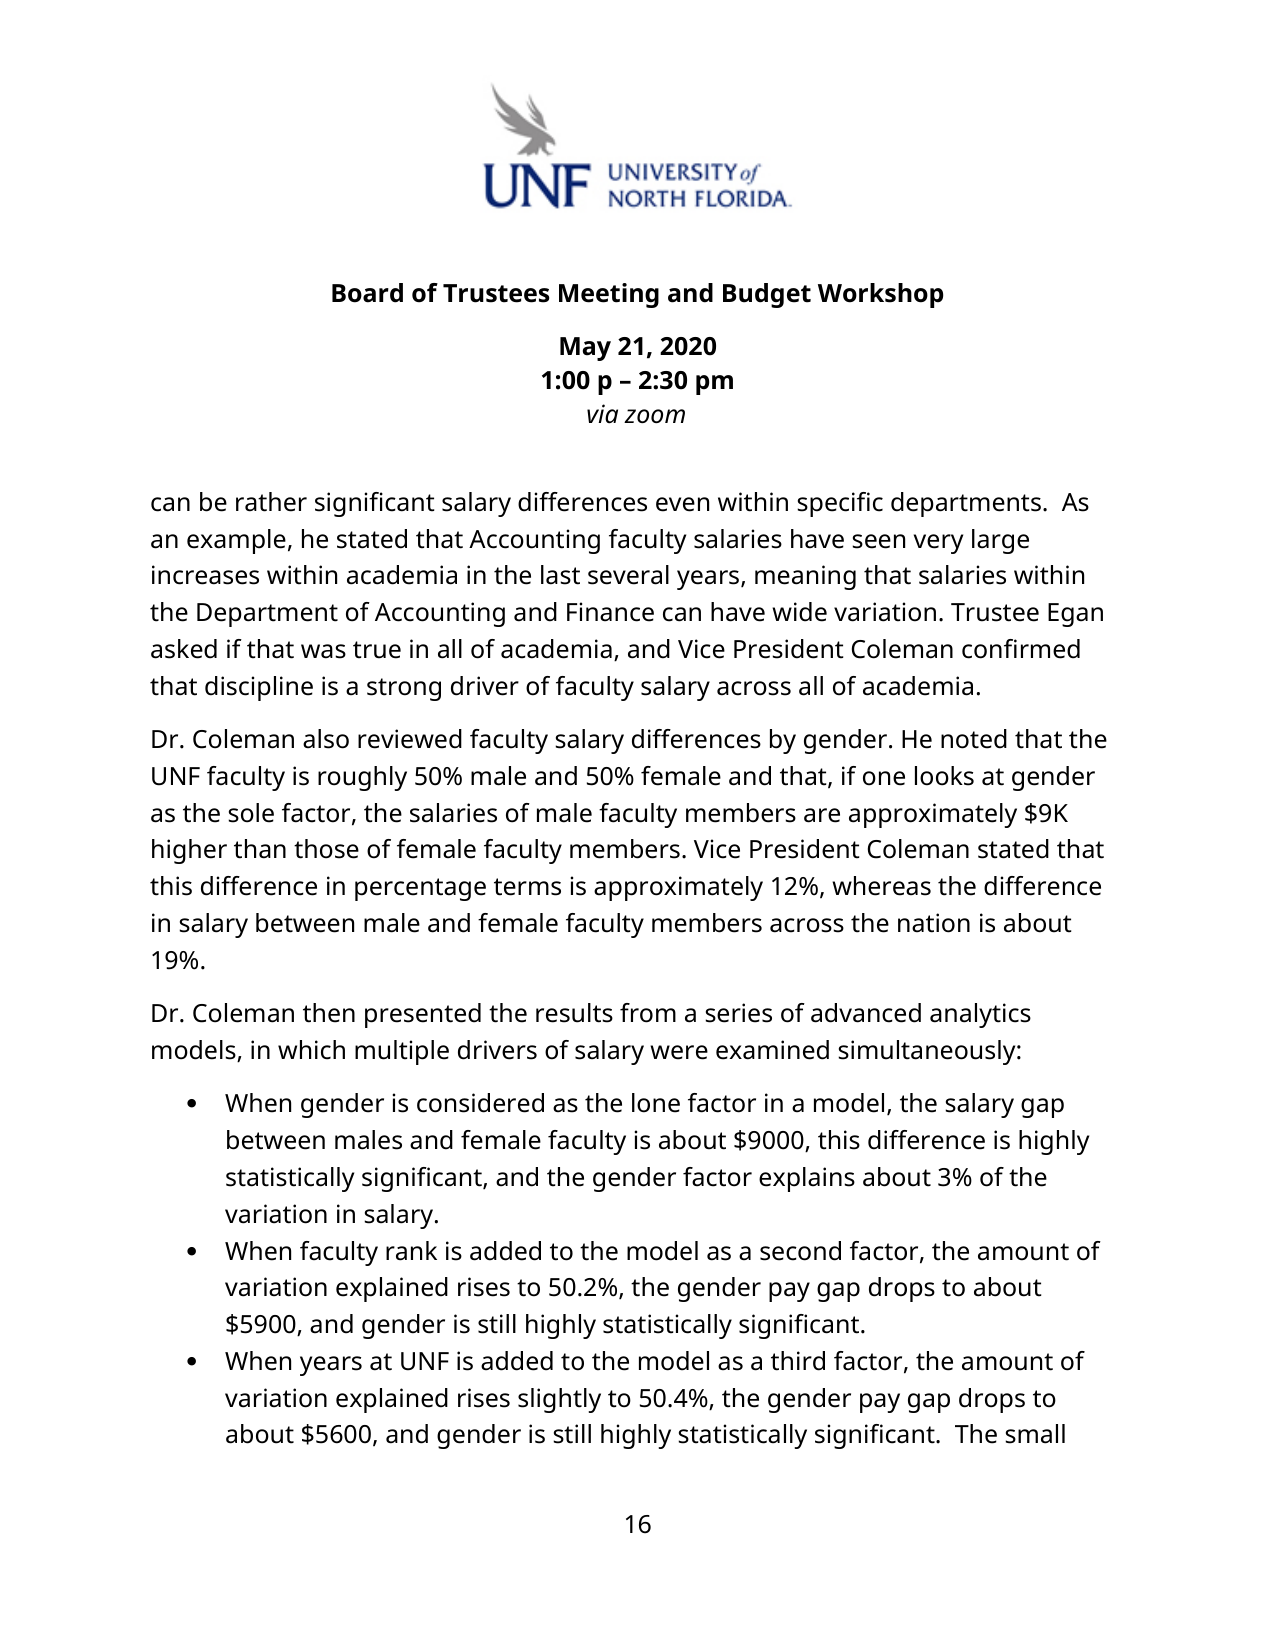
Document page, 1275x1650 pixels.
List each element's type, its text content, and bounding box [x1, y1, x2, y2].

text Dr. Coleman then presented the results from a series of advanced analytics models, in which multiple drivers of salary were examined simultaneously: [150, 996, 1125, 1067]
text Dr. Coleman also reviewed faculty salary differences by gender. He noted that the UNF faculty is roughly 50% male and 50% female and that, if one looks at gender as the sole factor, the salaries of male faculty members are approximately $9K higher than those of female faculty members. Vice President Coleman stated that this difference in percentage terms is approximately 12%, whereas the difference in salary between male and female faculty members across the nation is about 19%. [150, 722, 1125, 976]
list When gender is considered as the lone factor in a model, the salary gap between males and female faculty is about $9000, this difference is highly statistically significant, and the gender factor explains about 3% of the variation in salary. [187, 1086, 1125, 1230]
list When faculty rank is added to the model as a second factor, the amount of variation explained rises to 50.2%, the gender pay gap drops to about $5900, and gender is still highly statistically significant. [187, 1233, 1125, 1341]
picture [468, 75, 807, 219]
